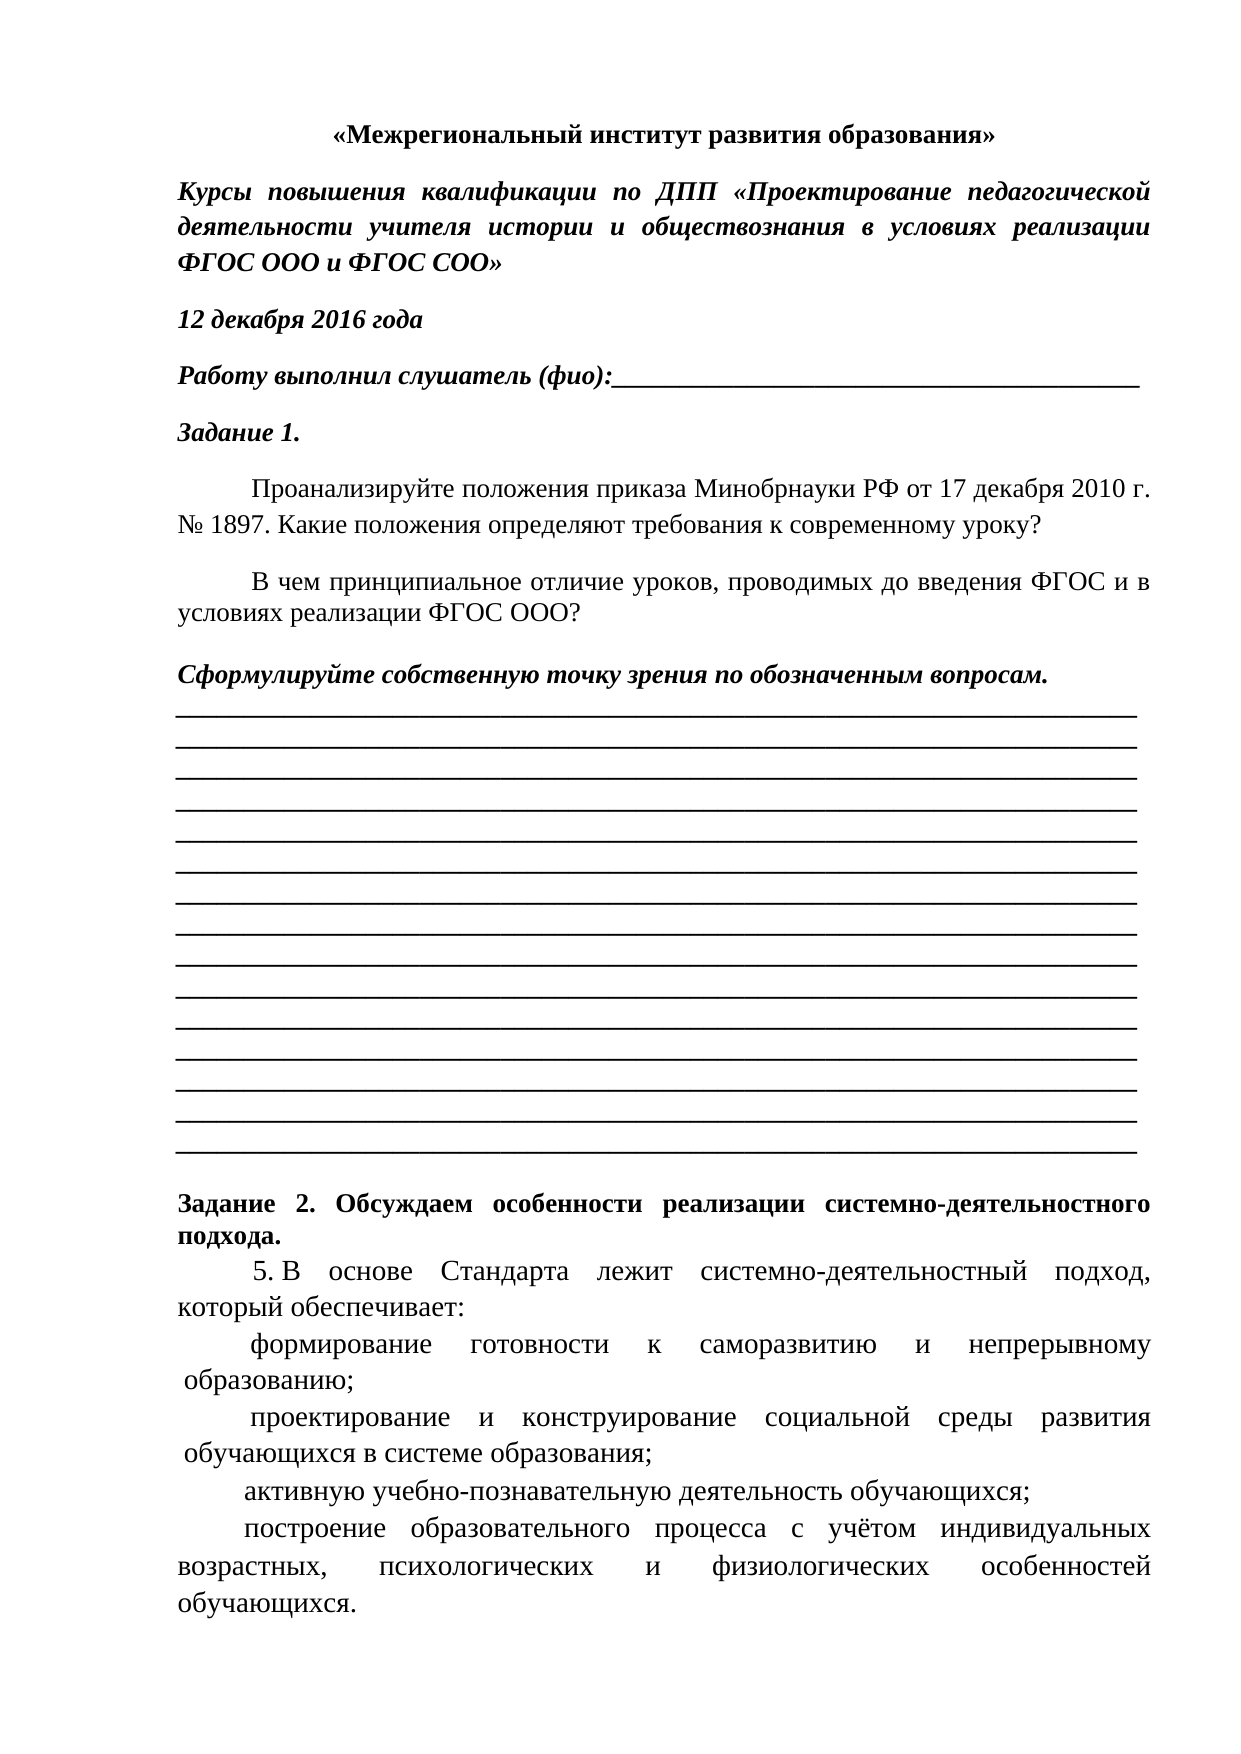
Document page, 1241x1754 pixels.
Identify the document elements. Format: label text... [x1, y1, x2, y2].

text Задание 1. [177, 416, 1152, 447]
text проектирование и конструирование социальной среды развития обучающихся в системе образования; [183, 1396, 1152, 1469]
text активную учебно-познавательную деятельность обучающихся; [177, 1469, 1152, 1506]
text Сформулируйте собственную точку зрения по обозначенным вопросам. [177, 658, 1152, 689]
text 12 декабря 2016 года [177, 303, 1152, 334]
text построение образовательного процесса с учётом индивидуальных возрастных, психологических и физиологических особенностей обучающихся. [177, 1506, 1152, 1619]
text Работу выполнил слушатель (фио):_______________________________________ [177, 359, 1152, 390]
text В чем принципиальное отличие уроков, проводимых до введения ФГОС и в условиях реализации ФГОС ООО? [177, 565, 1152, 627]
text «Межрегиональный институт развития образования» [177, 118, 1152, 149]
text Курсы повышения квалификации по ДПП «Проектирование педагогической деятельности учителя истории и обществознания в условиях реализации ФГОС ООО и ФГОС СОО» [177, 175, 1152, 277]
text формирование готовности к саморазвитию и непрерывному образованию; [183, 1323, 1152, 1396]
text Проанализируйте положения приказа Минобрнауки РФ от 17 декабря 2010 г. № 1897. Какие положения определяют требования к современному уроку? [177, 472, 1152, 539]
text _________________________________________________________________________________________________________________________________________________________________________________________________________________________________________________________________________________________________________________________________________________________________________________________________________________________________________________________________________________________________________________________________________________________________________________________________________________________________________________________________________________________________________________________________________________________________________________________________________________________________________________________________________________________________________________________________________________________________________________________________________________________________________________________________________________________________________ [177, 689, 1152, 1156]
text Задание 2. Обсуждаем особенности реализации системно-деятельностного подхода. [177, 1188, 1152, 1250]
text 5. В основе Стандарта лежит системно-деятельностный подход, который обеспечивает: [177, 1250, 1152, 1323]
